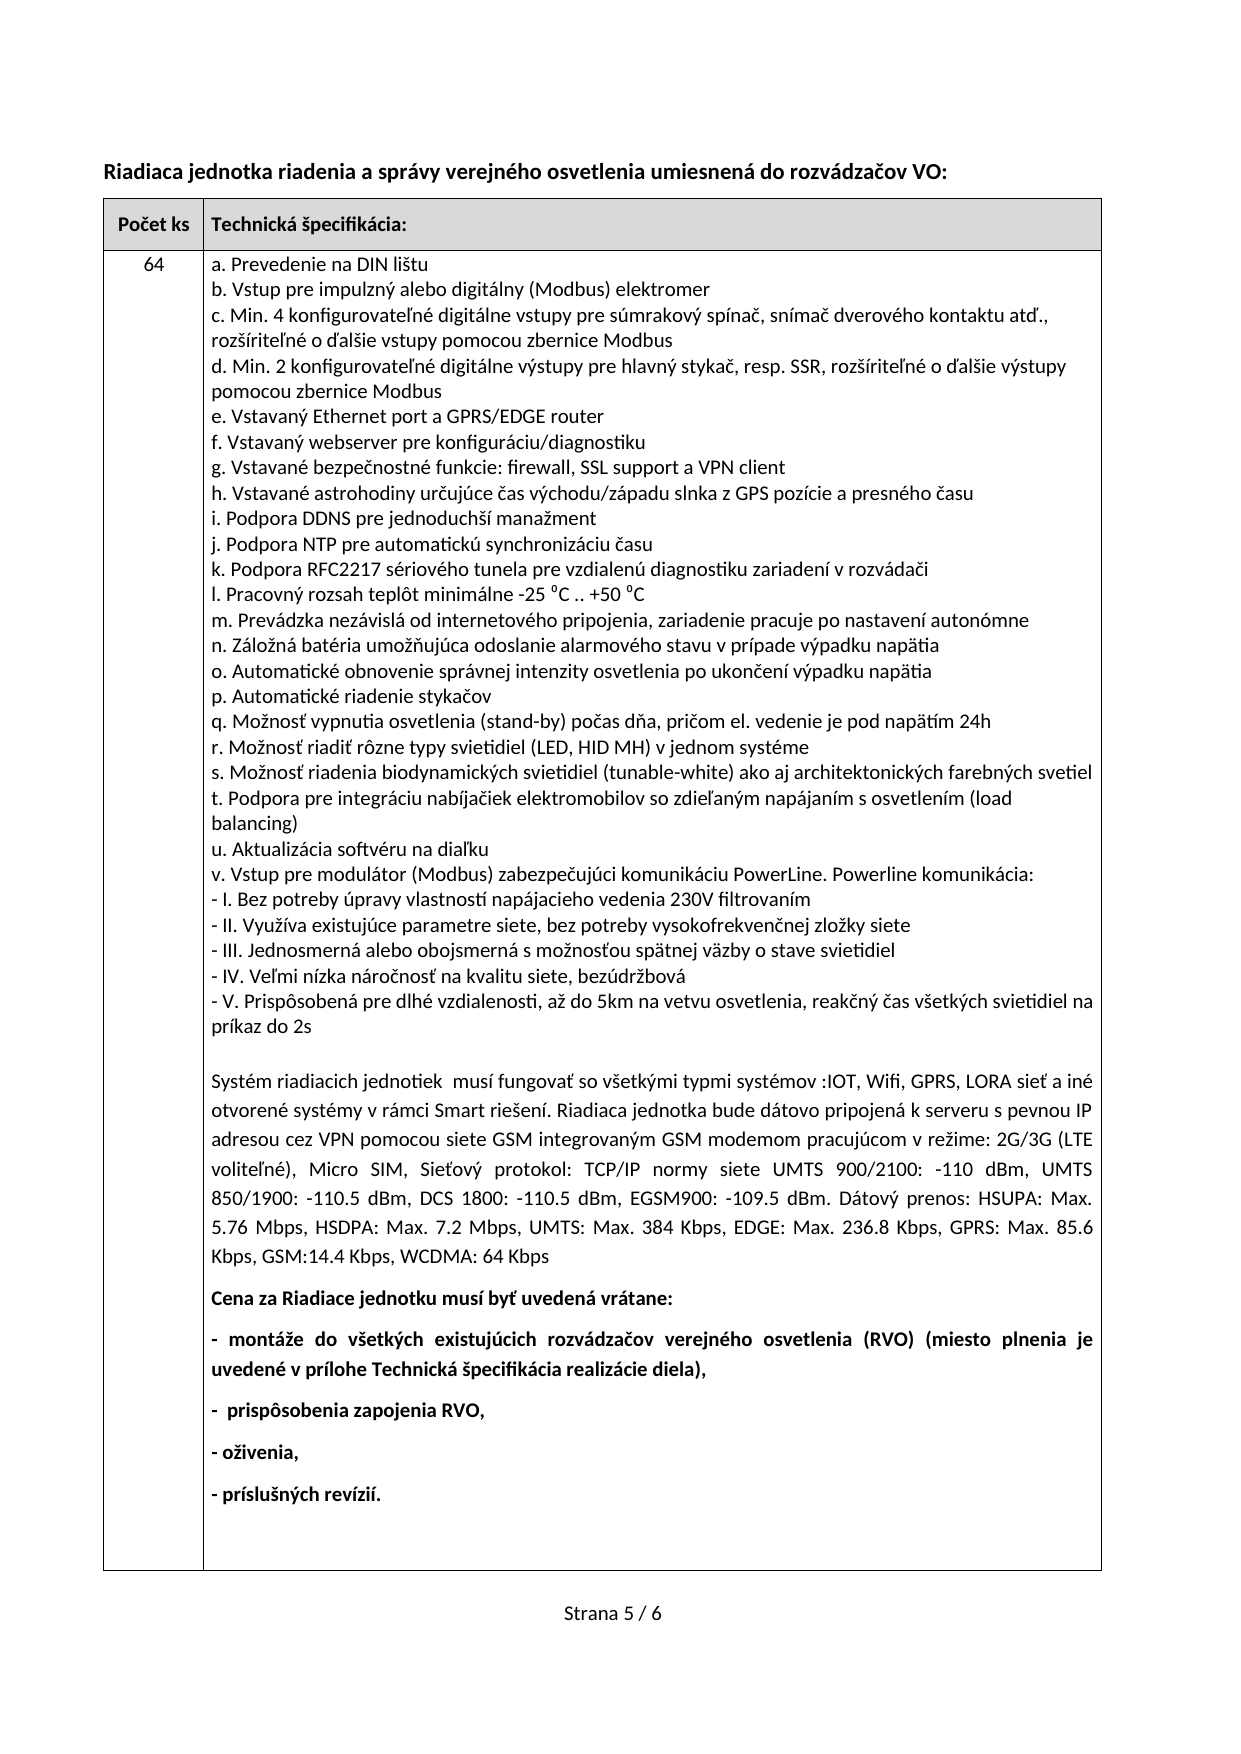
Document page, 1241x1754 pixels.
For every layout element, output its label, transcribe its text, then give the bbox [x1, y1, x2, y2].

table_header Počet ks [104, 199, 203, 250]
table_header Technická špecifikácia: [204, 199, 1101, 250]
table_cell 64 [104, 251, 203, 1569]
text Riadiaca jednotka riadenia a správy verejného osvetlenia umiesnená do rozvádzačov VO: [103, 156, 1122, 185]
